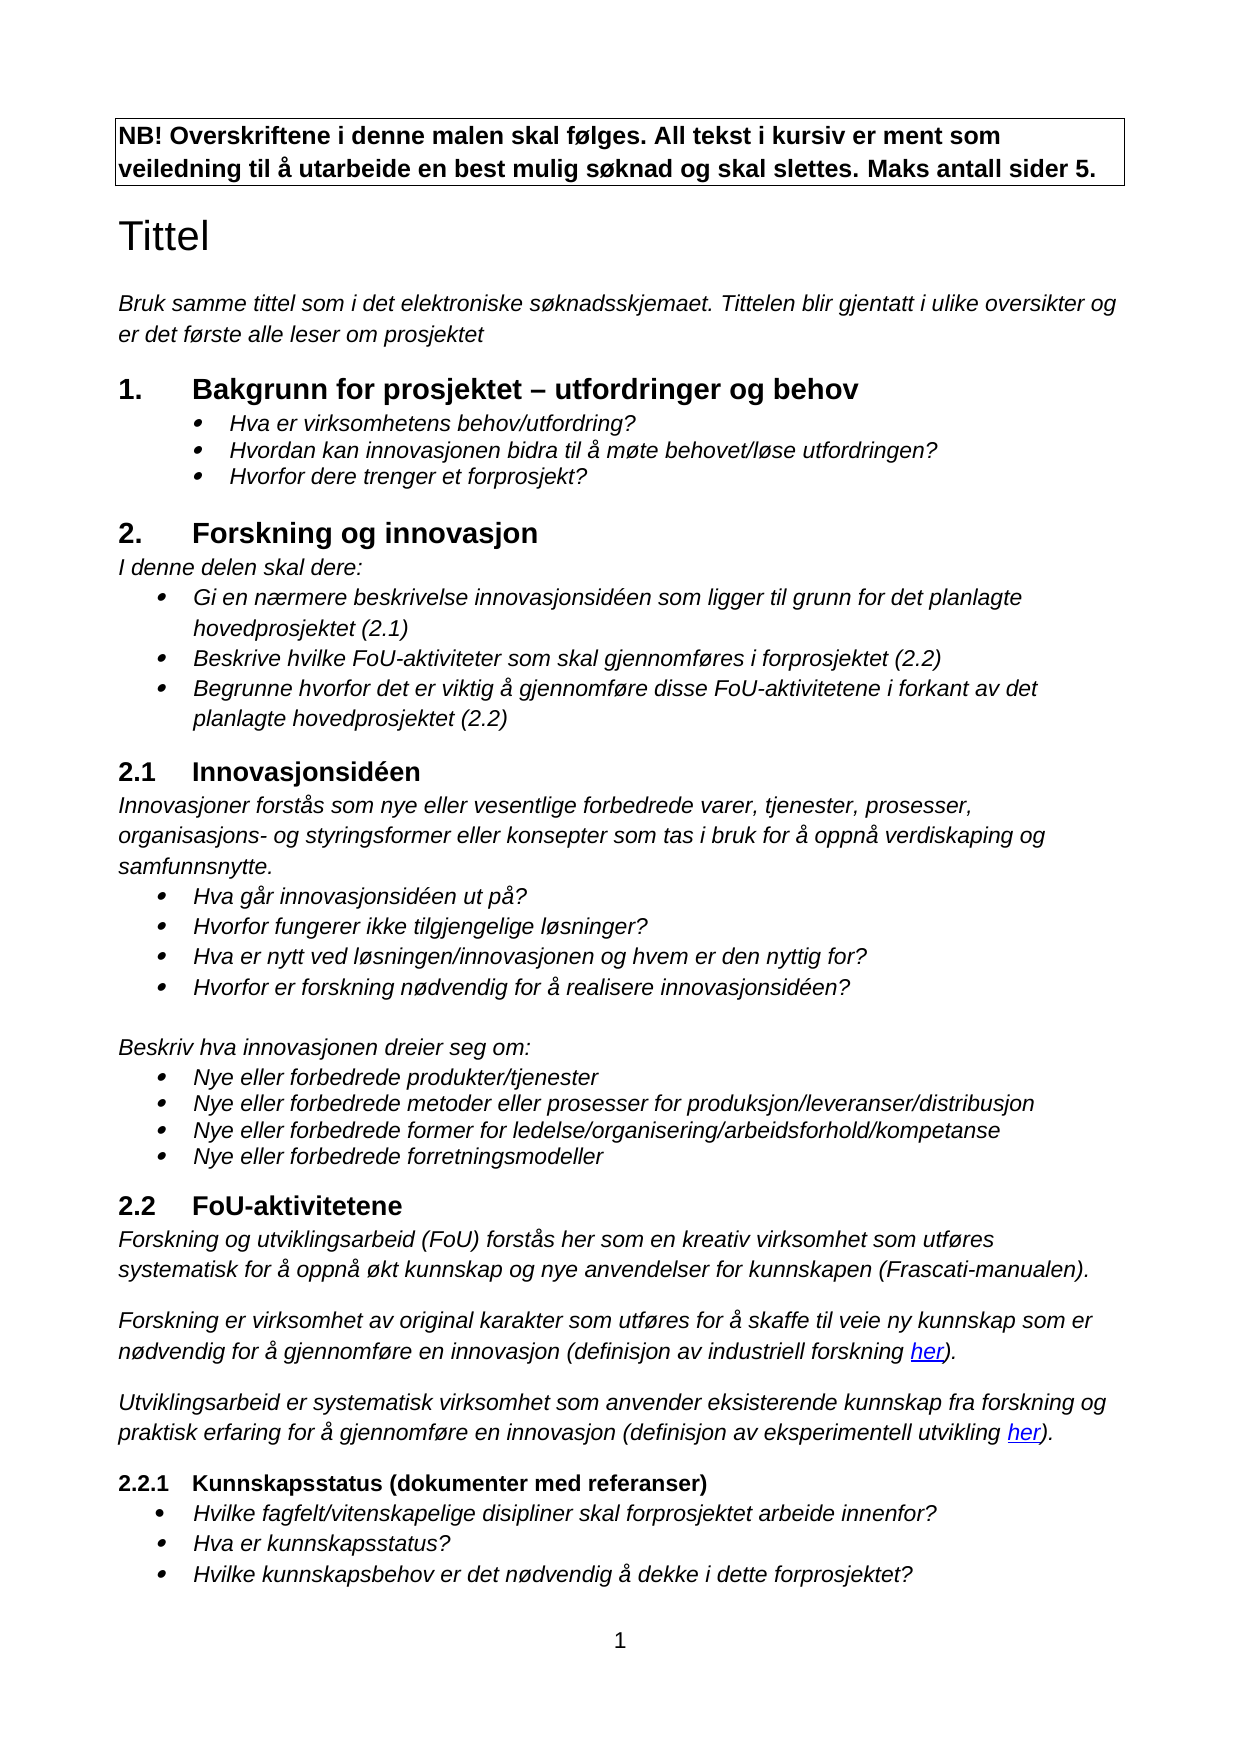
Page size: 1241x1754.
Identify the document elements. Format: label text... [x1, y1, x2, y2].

list Hva er virksomhetens behov/utfordring? [192, 410, 1122, 437]
list Nye eller forbedrede former for ledelse/organisering/arbeidsforhold/kompetanse [156, 1117, 1122, 1143]
text NB! Overskriftene i denne malen skal følges. All tekst i kursiv er ment som veiledning til å utarbeide en best mulig søknad og skal slettes. Maks antall sider 5. [116, 119, 1124, 185]
text Beskriv hva innovasjonen dreier seg om: [118, 1034, 1122, 1060]
list Hva går innovasjonsidéen ut på? [156, 883, 1122, 909]
subtitle Bakgrunn for prosjektet – utfordringer og behov [118, 372, 1122, 405]
title Tittel [118, 211, 1122, 259]
text Forskning er virksomhet av original karakter som utføres for å skaffe til veie ny kunnskap som er nødvendig for å gjennomføre en innovasjon (definisjon av industriell forskning her). [118, 1307, 1122, 1364]
list Hvordan kan innovasjonen bidra til å møte behovet/løse utfordringen? [192, 437, 1122, 463]
list Hvorfor fungerer ikke tilgjengelige løsninger? [156, 913, 1122, 939]
subtitle 2.2 FoU-aktivitetene [118, 1190, 1122, 1222]
list Nye eller forbedrede forretningsmodeller [156, 1143, 1122, 1169]
list Hva er kunnskapsstatus? [156, 1530, 1122, 1557]
list Beskrive hvilke FoU-aktiviteter som skal gjennomføres i forprosjektet (2.2) [156, 645, 1122, 671]
text Forskning og utviklingsarbeid (FoU) forstås her som en kreativ virksomhet som utføres systematisk for å oppnå økt kunnskap og nye anvendelser for kunnskapen (Frascati-manualen). [118, 1226, 1122, 1283]
subtitle Forskning og innovasjon [118, 516, 1122, 549]
list Hvilke fagfelt/vitenskapelige disipliner skal forprosjektet arbeide innenfor? [156, 1500, 1122, 1527]
list Hvorfor dere trenger et forprosjekt? [192, 463, 1122, 489]
subtitle 2.1 Innovasjonsidéen [118, 756, 1122, 787]
list Nye eller forbedrede produkter/tjenester [156, 1064, 1122, 1090]
text I denne delen skal dere: [118, 554, 1122, 581]
text Bruk samme tittel som i det elektroniske søknadsskjemaet. Tittelen blir gjentatt i ulike oversikter og er det første alle leser om prosjektet [118, 290, 1122, 347]
list Hva er nytt ved løsningen/innovasjonen og hvem er den nyttig for? [156, 943, 1122, 969]
subtitle 2.2.1 Kunnskapsstatus (dokumenter med referanser) [118, 1470, 1122, 1496]
text Utviklingsarbeid er systematisk virksomhet som anvender eksisterende kunnskap fra forskning og praktisk erfaring for å gjennomføre en innovasjon (definisjon av eksperimentell utvikling her). [118, 1389, 1122, 1445]
list Nye eller forbedrede metoder eller prosesser for produksjon/leveranser/distribusjon [156, 1090, 1122, 1117]
list Gi en nærmere beskrivelse innovasjonsidéen som ligger til grunn for det planlagte hovedprosjektet (2.1) [156, 584, 1122, 641]
text Innovasjoner forstås som nye eller vesentlige forbedrede varer, tjenester, prosesser, organisasjons- og styringsformer eller konsepter som tas i bruk for å oppnå verdiskaping og samfunnsnytte. [118, 792, 1122, 879]
list Hvilke kunnskapsbehov er det nødvendig å dekke i dette forprosjektet? [156, 1561, 1122, 1587]
list Hvorfor er forskning nødvendig for å realisere innovasjonsidéen? [156, 973, 1122, 1000]
list Begrunne hvorfor det er viktig å gjennomføre disse FoU-aktivitetene i forkant av det planlagte hovedprosjektet (2.2) [156, 675, 1122, 732]
